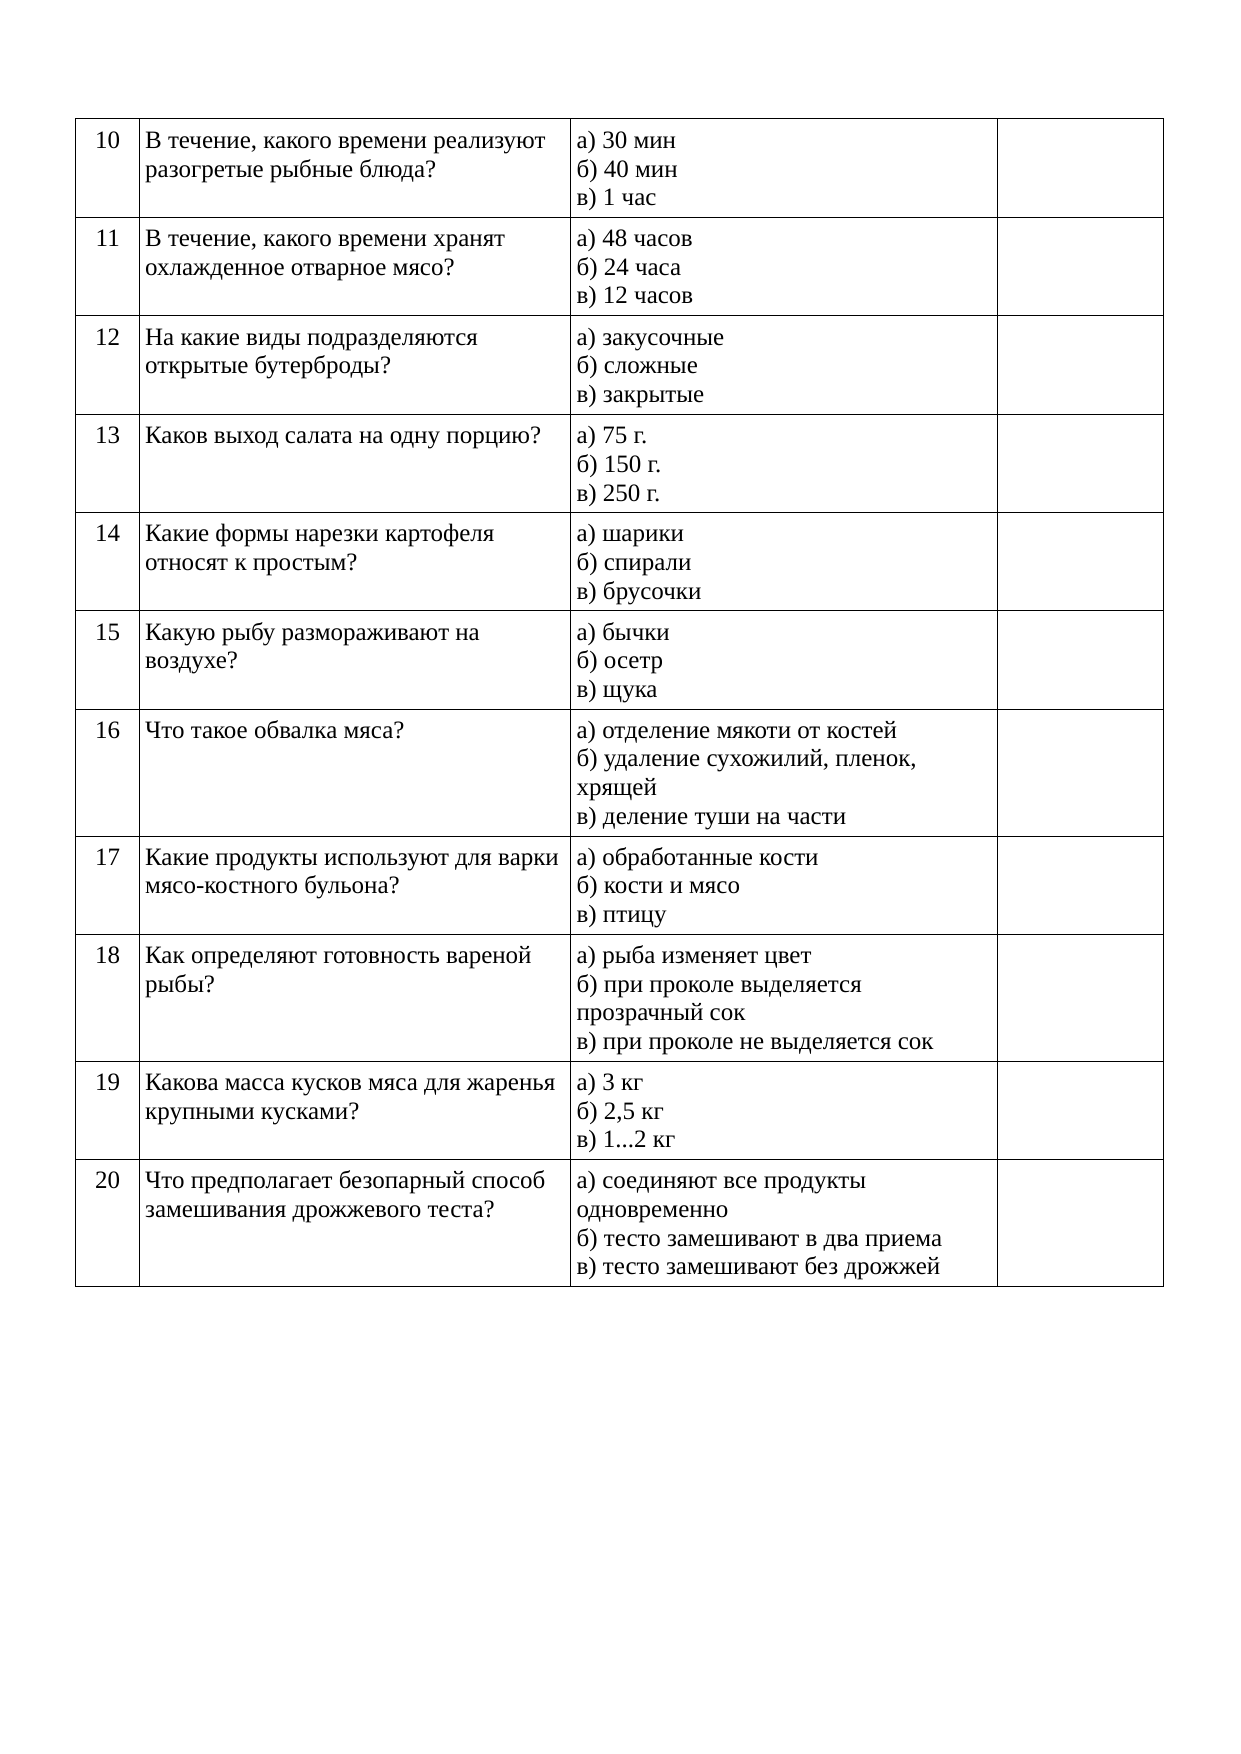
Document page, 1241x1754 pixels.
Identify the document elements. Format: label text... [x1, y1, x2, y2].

table_cell 12 [76, 316, 139, 414]
table_cell 20 [76, 1160, 139, 1286]
table_cell [998, 119, 1163, 217]
table_cell 10 [76, 119, 139, 217]
table_cell В течение, какого времени реализуют разогретые рыбные блюда? [140, 119, 570, 217]
table_cell а) отделение мякоти от костей б) удаление сухожилий, пленок, хрящей в) деление туши на части [571, 710, 997, 836]
table_cell Что предполагает безопарный способ замешивания дрожжевого теста? [140, 1160, 570, 1286]
table_cell Как определяют готовность вареной рыбы? [140, 935, 570, 1061]
table_cell Какие формы нарезки картофеля относят к простым? [140, 513, 570, 610]
table_cell [998, 611, 1163, 708]
table_cell [998, 1160, 1163, 1286]
table_cell а) 30 мин б) 40 мин в) 1 час [571, 119, 997, 217]
table_cell а) обработанные кости б) кости и мясо в) птицу [571, 837, 997, 934]
table_cell На какие виды подразделяются открытые бутерброды? [140, 316, 570, 414]
table_cell а) бычки б) осетр в) щука [571, 611, 997, 708]
table_cell [998, 513, 1163, 610]
table_cell 17 [76, 837, 139, 934]
table_cell 14 [76, 513, 139, 610]
table_cell а) закусочные б) сложные в) закрытые [571, 316, 997, 414]
table_cell а) соединяют все продукты одновременно б) тесто замешивают в два приема в) тесто замешивают без дрожжей [571, 1160, 997, 1286]
table_cell 18 [76, 935, 139, 1061]
table_cell [998, 218, 1163, 315]
table_cell В течение, какого времени хранят охлажденное отварное мясо? [140, 218, 570, 315]
table_cell Что такое обвалка мяса? [140, 710, 570, 836]
table_cell 16 [76, 710, 139, 836]
table_cell 11 [76, 218, 139, 315]
table_cell [998, 415, 1163, 512]
table_cell [998, 935, 1163, 1061]
table_cell [998, 1062, 1163, 1159]
table_cell а) 75 г. б) 150 г. в) 250 г. [571, 415, 997, 512]
table_cell а) рыба изменяет цвет б) при проколе выделяется прозрачный сок в) при проколе не выделяется сок [571, 935, 997, 1061]
table_cell [998, 316, 1163, 414]
table_cell Какова масса кусков мяса для жаренья крупными кусками? [140, 1062, 570, 1159]
table_cell а) шарики б) спирали в) брусочки [571, 513, 997, 610]
table_cell а) 3 кг б) 2,5 кг в) 1...2 кг [571, 1062, 997, 1159]
table_cell Какую рыбу размораживают на воздухе? [140, 611, 570, 708]
table_cell а) 48 часов б) 24 часа в) 12 часов [571, 218, 997, 315]
table_cell 15 [76, 611, 139, 708]
table_cell Каков выход салата на одну порцию? [140, 415, 570, 512]
table_cell [998, 710, 1163, 836]
table_cell Какие продукты используют для варки мясо-костного бульона? [140, 837, 570, 934]
table_cell 19 [76, 1062, 139, 1159]
table_cell [998, 837, 1163, 934]
table_cell 13 [76, 415, 139, 512]
